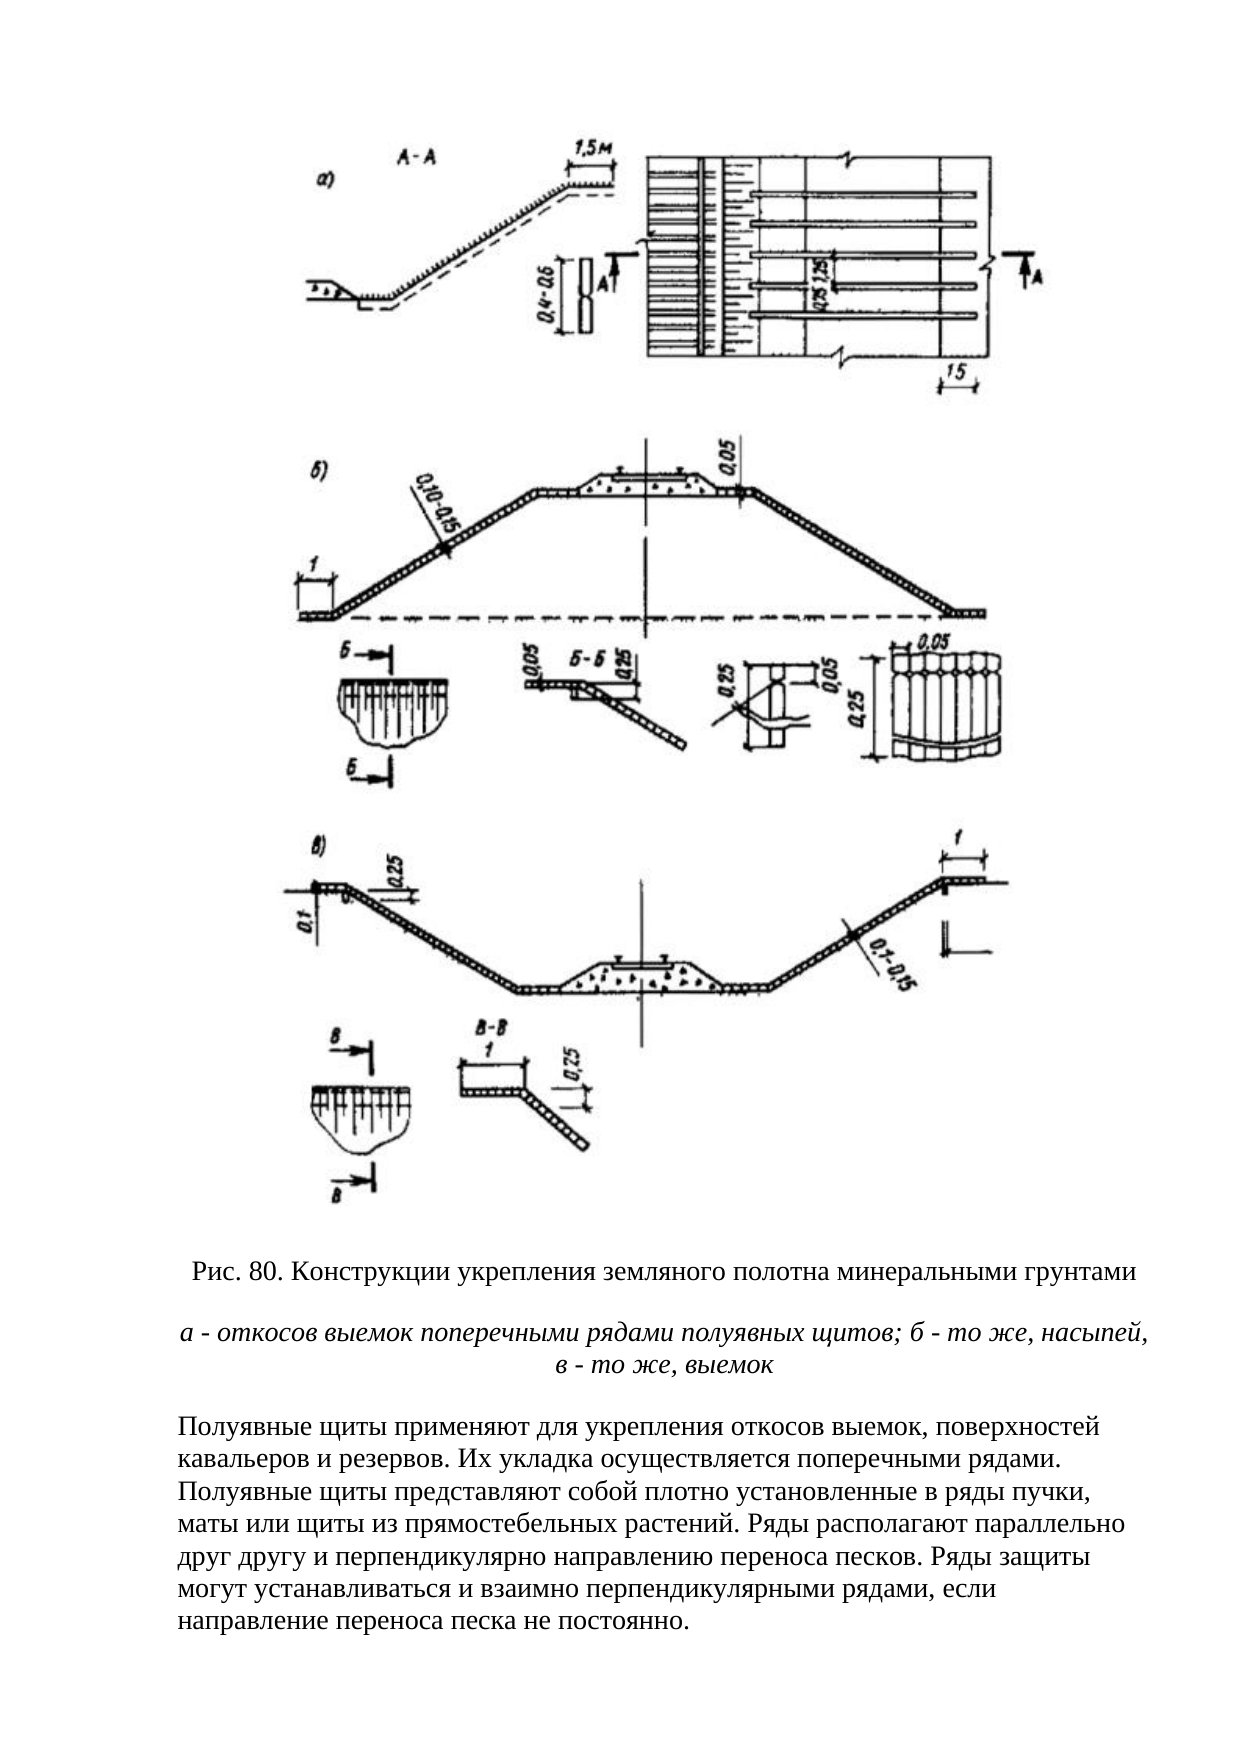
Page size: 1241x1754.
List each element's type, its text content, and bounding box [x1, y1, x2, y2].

picture [276, 118, 1053, 1225]
text Рис. 80. Конструкции укрепления земляного полотна минеральными грунтами [177, 1253, 1152, 1286]
text Полуявные щиты применяют для укрепления откосов выемок, поверхностей кавальеров и резервов. Их укладка осуществляется поперечными рядами. Полуявные щиты представляют собой плотно установленные в ряды пучки, маты или щиты из прямостебельных растений. Ряды располагают параллельно друг другу и перпендикулярно направлению переноса песков. Ряды защиты могут устанавливаться и взаимно перпендикулярными рядами, если направление переноса песка не постоянно. [177, 1409, 1152, 1636]
text а - откосов выемок поперечными рядами полуявных щитов; б - то же, насыпей, в - то же, выемок [177, 1315, 1152, 1380]
